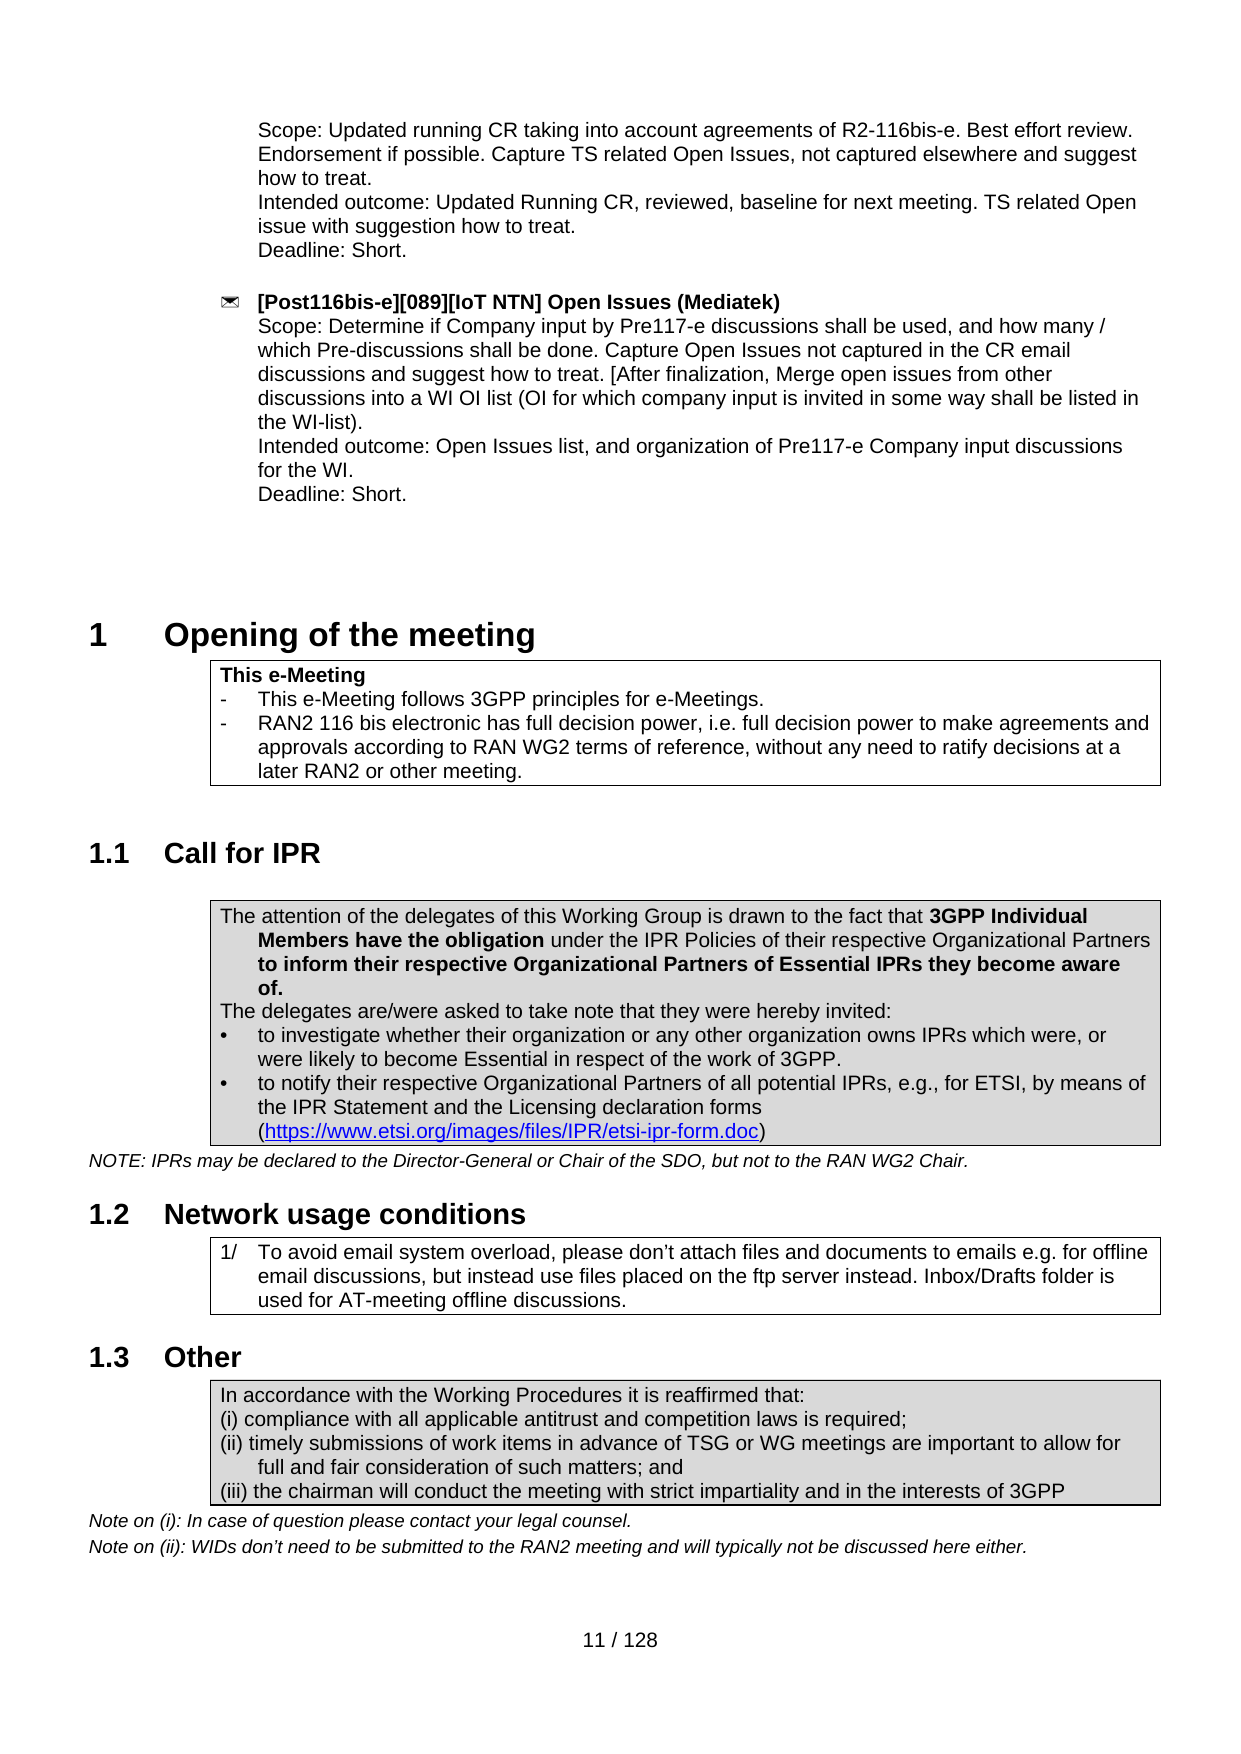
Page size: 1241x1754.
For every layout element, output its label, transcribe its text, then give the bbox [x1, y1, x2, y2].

text Note on (ii): WIDs don’t need to be submitted to the RAN2 meeting and will typically not be discussed here either. [89, 1536, 1152, 1557]
text Intended outcome: Updated Running CR, reviewed, baseline for next meeting. TS related Open issue with suggestion how to treat. [220, 190, 1152, 238]
text 1/ To avoid email system overload, please don’t attach files and documents to emails e.g. for offline email discussions, but instead use files placed on the ftp server instead. Inbox/Drafts folder is used for AT-meeting offline discussions. [211, 1238, 1160, 1314]
text [Post116bis-e][089][IoT NTN] Open Issues (Mediatek) [220, 290, 1152, 314]
text - RAN2 116 bis electronic has full decision power, i.e. full decision power to make agreements and approvals according to RAN WG2 terms of reference, without any need to ratify decisions at a later RAN2 or other meeting. [211, 708, 1160, 785]
text Intended outcome: Open Issues list, and organization of Pre117-e Company input discussions for the WI. [220, 434, 1152, 482]
text Deadline: Short. [220, 482, 1152, 506]
subtitle 1.2 Network usage conditions [89, 1197, 1152, 1230]
text (i) compliance with all applicable antitrust and competition laws is required; [211, 1403, 1160, 1427]
text In accordance with the Working Procedures it is reaffirmed that: [211, 1381, 1160, 1403]
subtitle 1.1 Call for IPR [89, 837, 1152, 870]
text Scope: Determine if Company input by Pre117-e discussions shall be used, and how many / which Pre-discussions shall be done. Capture Open Issues not captured in the CR email discussions and suggest how to treat. [After finalization, Merge open issues from other discussions into a WI OI list (OI for which company input is invited in some way shall be listed in the WI-list). [220, 314, 1152, 434]
text NOTE: IPRs may be declared to the Director-General or Chair of the SDO, but not to the RAN WG2 Chair. [89, 1150, 1152, 1172]
subtitle 1 Opening of the meeting [89, 615, 1152, 653]
text (ii) timely submissions of work items in advance of TSG or WG meetings are important to allow for full and fair consideration of such matters; and [211, 1427, 1160, 1475]
subtitle 1.3 Other [89, 1340, 1152, 1373]
text Deadline: Short. [220, 238, 1152, 262]
text This e-Meeting [211, 661, 1160, 684]
text (iii) the chairman will conduct the meeting with strict impartiality and in the interests of 3GPP [211, 1475, 1160, 1504]
text • to notify their respective Organizational Partners of all potential IPRs, e.g., for ETSI, by means of the IPR Statement and the Licensing declaration forms (https://www.etsi.org/images/files/IPR/etsi-ipr-form.doc) [211, 1068, 1160, 1145]
text Note on (i): In case of question please contact your legal counsel. [89, 1510, 1152, 1531]
text The attention of the delegates of this Working Group is drawn to the fact that 3GPP Individual Members have the obligation under the IPR Policies of their respective Organizational Partners to inform their respective Organizational Partners of Essential IPRs they become aware of. [211, 901, 1160, 996]
text • to investigate whether their organization or any other organization owns IPRs which were, or were likely to become Essential in respect of the work of 3GPP. [211, 1020, 1160, 1068]
text - This e-Meeting follows 3GPP principles for e-Meetings. [211, 684, 1160, 708]
text The delegates are/were asked to take note that they were hereby invited: [211, 996, 1160, 1020]
